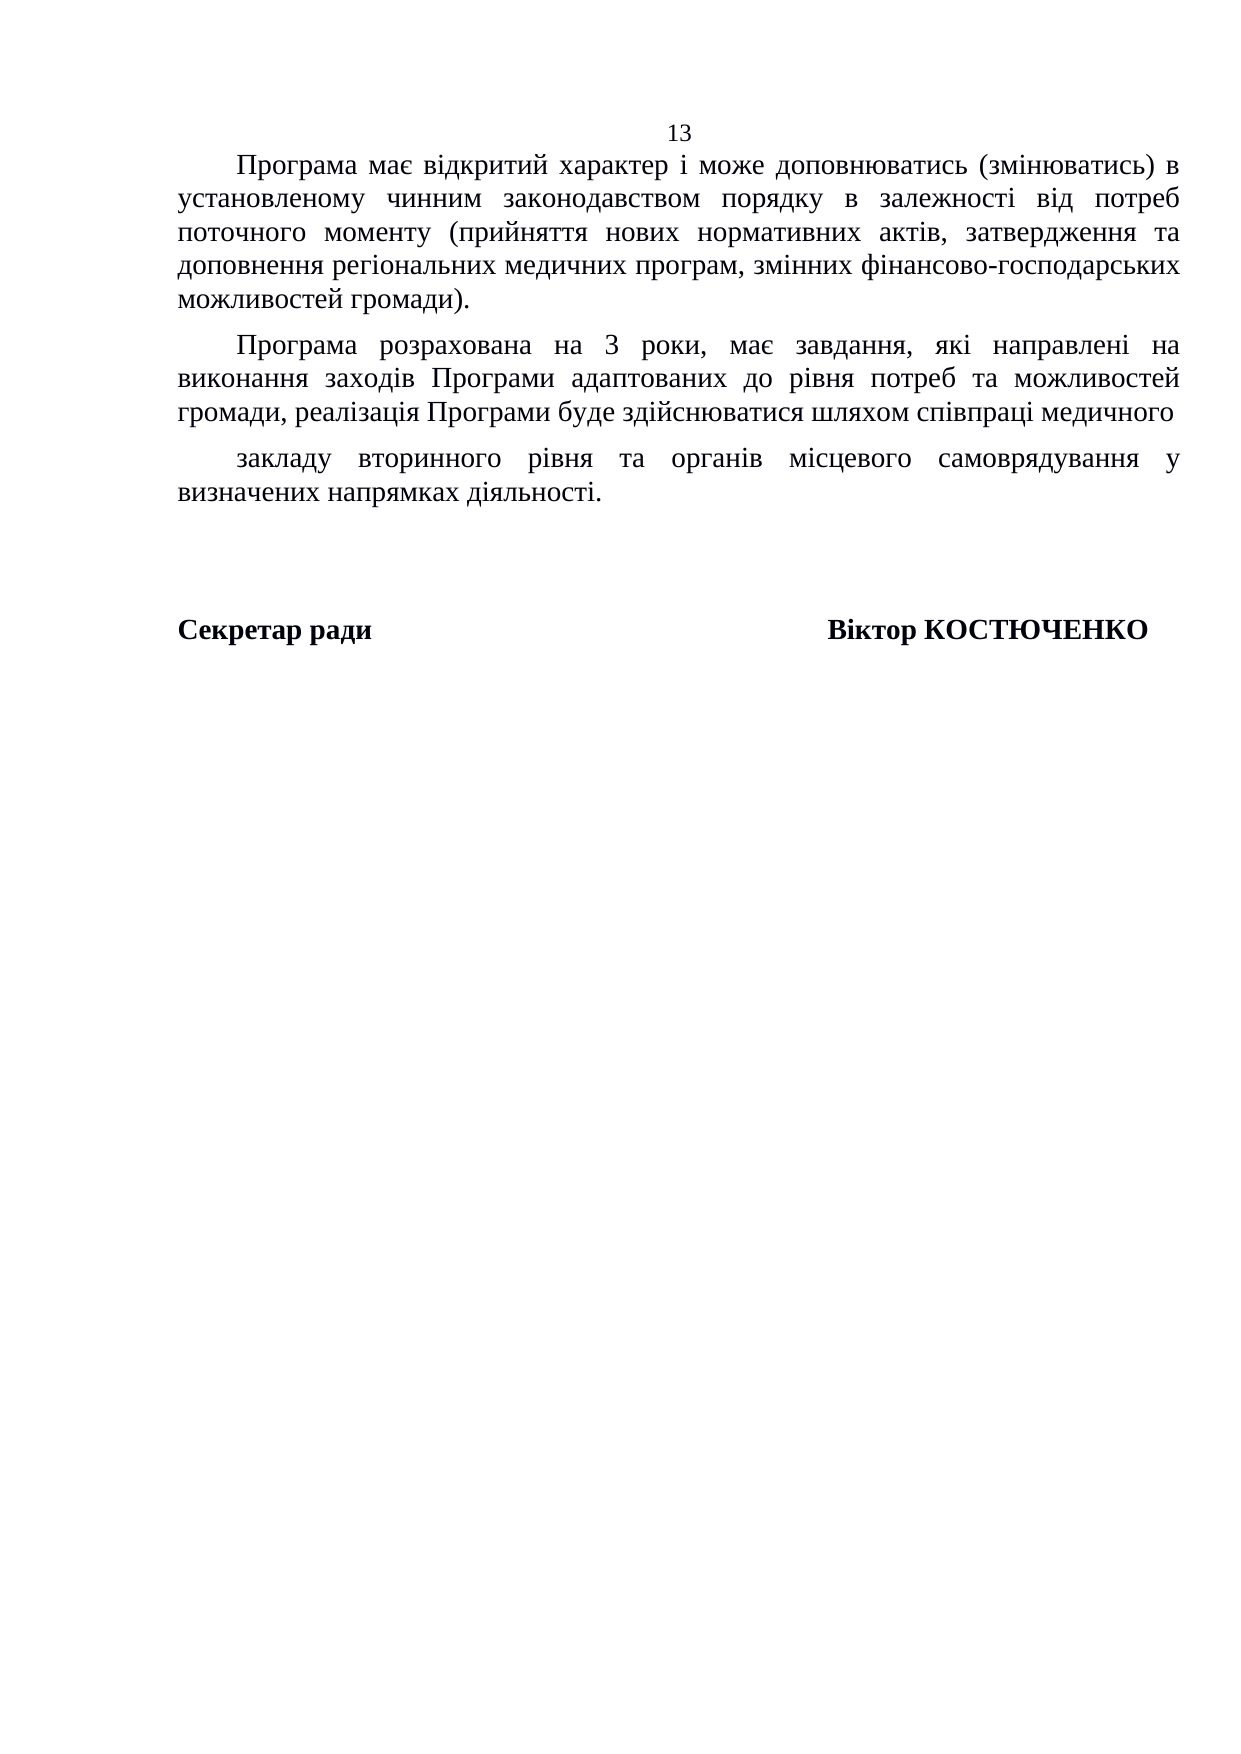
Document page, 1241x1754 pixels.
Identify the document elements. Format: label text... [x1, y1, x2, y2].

text Програма розрахована на 3 роки, має завдання, які направлені на виконання заходів Програми адаптованих до рівня потреб та можливостей громади, реалізація Програми буде здійснюватися шляхом співпраці медичного [177, 327, 1181, 428]
text Програма має відкритий характер і може доповнюватись (змінюватись) в установленому чинним законодавством порядку в залежності від потреб поточного моменту (прийняття нових нормативних актів, затвердження та доповнення регіональних медичних програм, змінних фінансово-господарських можливостей громади). [177, 147, 1181, 314]
text Секретар ради Віктор КОСТЮЧЕНКО [177, 612, 1181, 645]
text закладу вторинного рівня та органів місцевого самоврядування у визначених напрямках діяльності. [177, 440, 1181, 507]
